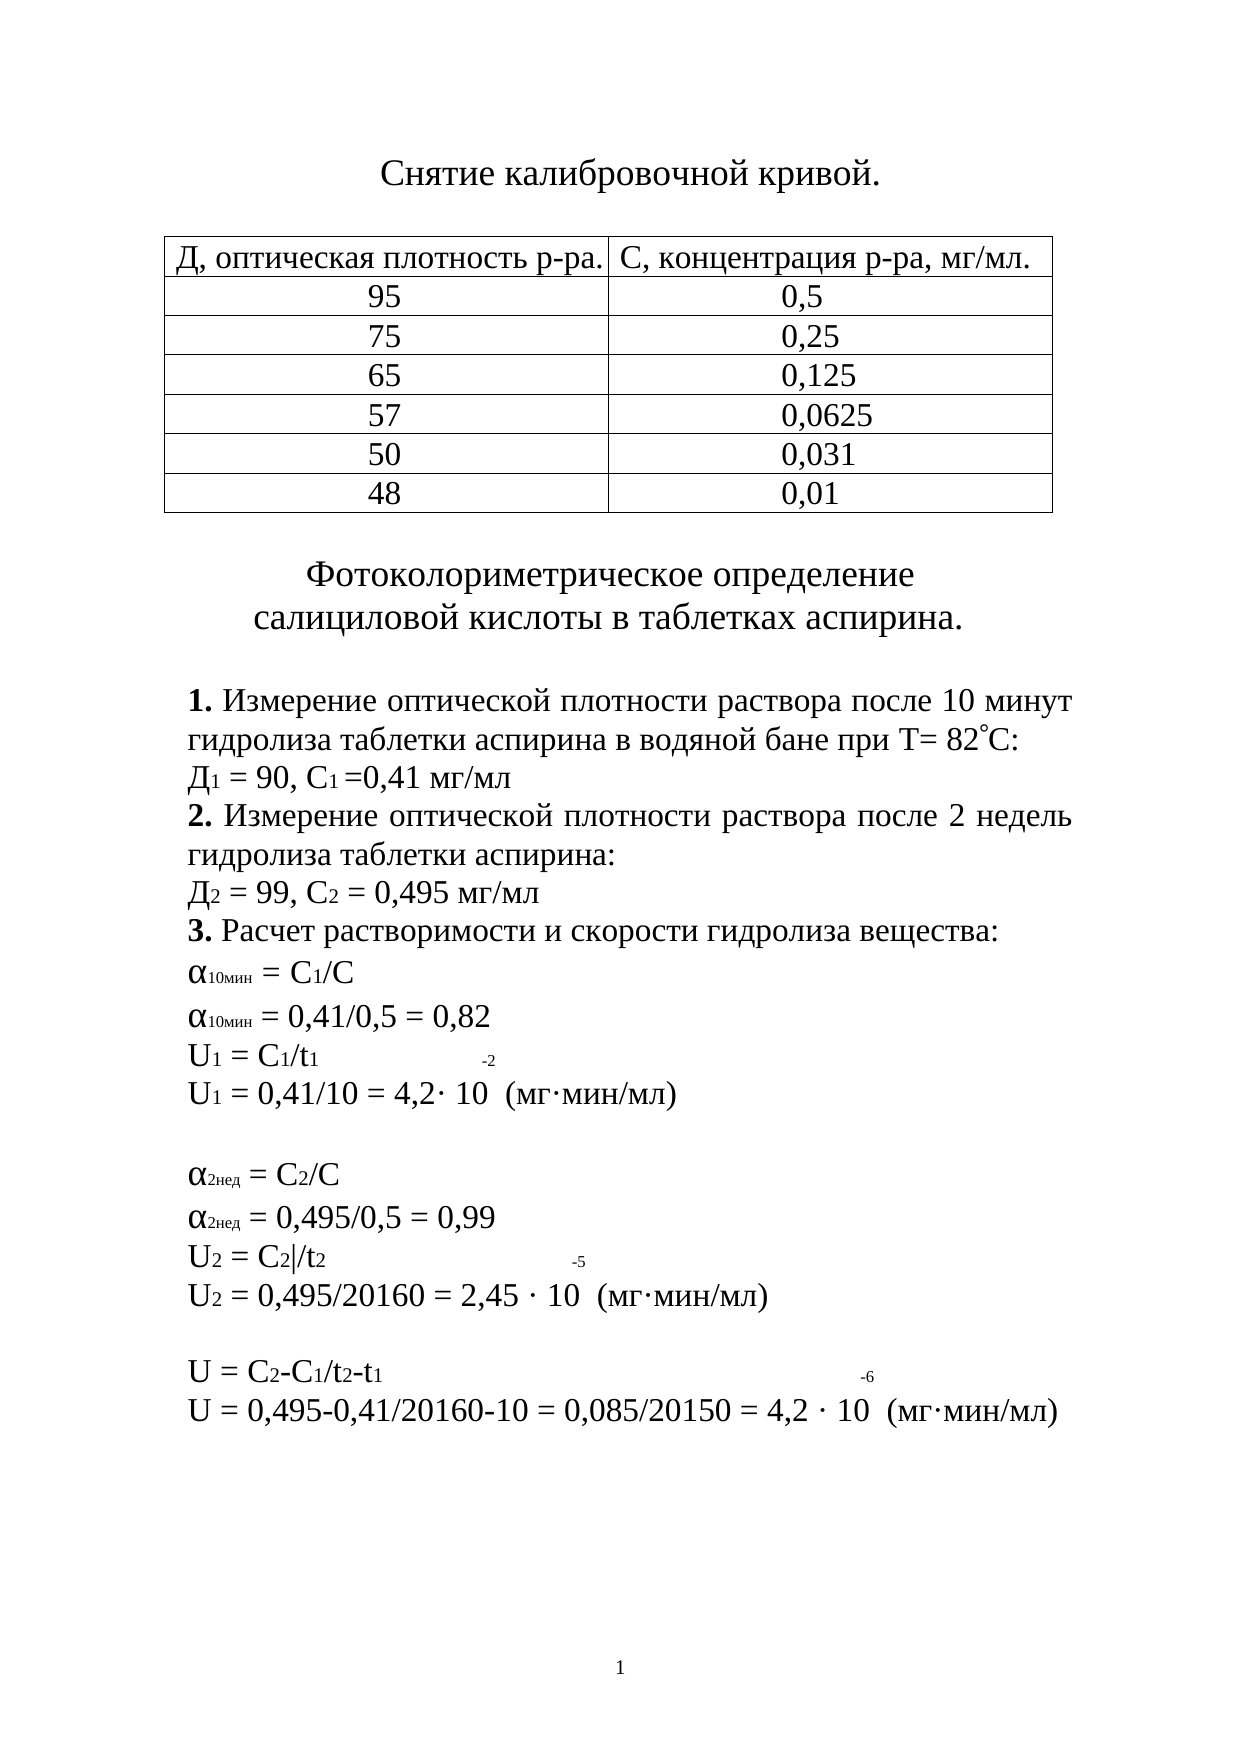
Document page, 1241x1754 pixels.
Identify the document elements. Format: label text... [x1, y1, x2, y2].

table_cell 50 [165, 434, 608, 472]
table_cell 57 [165, 395, 608, 433]
text U = 0,495-0,41/20160-10 = 0,085/20150 = 4,2 · 10 (мг·мин/мл) [187, 1390, 1073, 1428]
table_header Д, оптическая плотность р-ра. [165, 237, 608, 276]
text U2 = 0,495/20160 = 2,45 · 10 (мг·мин/мл) [187, 1275, 1073, 1313]
table_cell 0,125 [609, 355, 1052, 394]
table_cell 0,5 [609, 277, 1052, 315]
text 3. Расчет растворимости и скорости гидролиза вещества: [187, 911, 1073, 949]
table_cell 95 [165, 277, 608, 315]
text Д2 = 99, С2 = 0,495 мг/мл [187, 872, 1073, 911]
text Снятие калибровочной кривой. [187, 150, 1073, 193]
text α10мин = С1/С [187, 949, 1073, 992]
table_cell 65 [165, 355, 608, 394]
text салициловой кислоты в таблетках аспирина. [187, 594, 1073, 637]
text α2нед = 0,495/0,5 = 0,99 [187, 1193, 1073, 1236]
text α10мин = 0,41/0,5 = 0,82 [187, 992, 1073, 1035]
text U = C2-C1/t2-t1 -6 [187, 1351, 1073, 1390]
text α2нед = С2/С [187, 1150, 1073, 1193]
text 2. Измерение оптической плотности раствора после 2 недель гидролиза таблетки аспирина: [187, 796, 1073, 872]
table_cell 75 [165, 316, 608, 354]
table_cell 48 [165, 474, 608, 512]
text Фотоколориметрическое определение [187, 551, 1073, 594]
text U2 = C2|/t2 -5 [187, 1236, 1073, 1275]
text Д1 = 90, С1 =0,41 мг/мл [187, 757, 1073, 796]
text 1. Измерение оптической плотности раствора после 10 минут гидролиза таблетки аспирина в водяной бане при T= 82С: [187, 681, 1073, 757]
table_cell 0,01 [609, 474, 1052, 512]
table_cell 0,25 [609, 316, 1052, 354]
text U1 = С1/t1 -2 [187, 1035, 1073, 1073]
table_cell 0,031 [609, 434, 1052, 472]
text U1 = 0,41/10 = 4,2· 10 (мг·мин/мл) [187, 1073, 1073, 1112]
table_cell 0,0625 [609, 395, 1052, 433]
table_header С, концентрация р-ра, мг/мл. [609, 237, 1052, 276]
